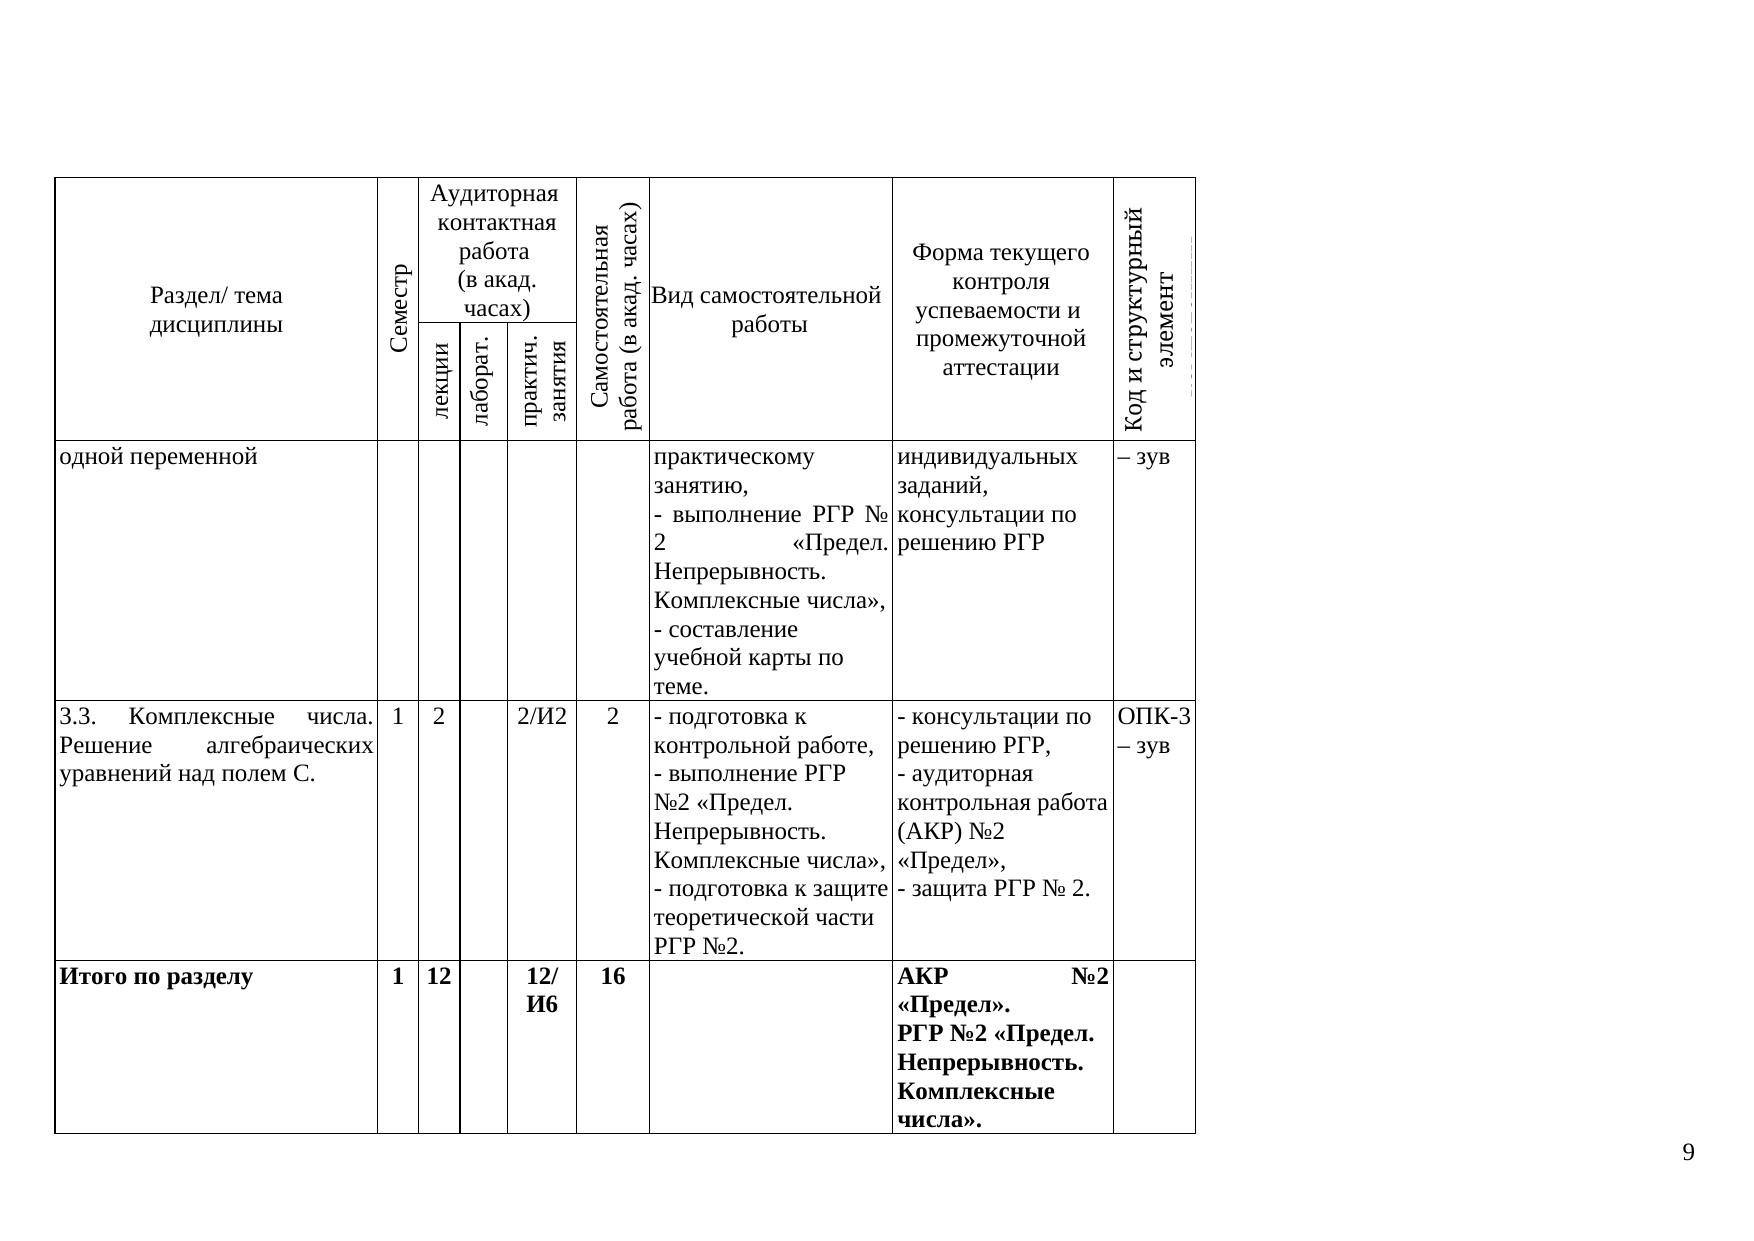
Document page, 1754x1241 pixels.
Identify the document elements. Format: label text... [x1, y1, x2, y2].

table_cell 12 [419, 961, 459, 1133]
table_cell 2 [419, 701, 459, 960]
table_cell Проверка индивидуальных заданий, консультации по решению РГР [893, 441, 1113, 700]
table_cell 3.2. Непрерывность функции одной переменной [56, 441, 377, 700]
table_cell [650, 961, 892, 1133]
table_cell [461, 441, 507, 700]
table_cell - консультации по решению РГР, - аудиторная контрольная работа (АКР) №2 «Предел», - защита РГР № 2. [893, 701, 1113, 960]
table_header Самостоятельная работа (в акад. часах) [577, 178, 649, 440]
table_header Аудиторная контактная работа (в акад. часах) [419, 178, 576, 322]
table_header Раздел/ тема дисциплины [56, 178, 377, 440]
table_cell 2/И2 [508, 701, 576, 960]
table_cell 1 [378, 961, 418, 1133]
table_header Форма текущего контроля успеваемости и промежуточной аттестации [893, 178, 1113, 440]
table_header Семестр [378, 178, 418, 440]
table_cell 2 [577, 701, 649, 960]
table_cell лаборат. занятия [461, 323, 507, 440]
table_cell [461, 701, 507, 960]
table_cell - подготовка к практическому занятию, - выполнение РГР № 2 «Предел. Непрерывность. Комплексные числа», - составление учебной карты по теме. [650, 441, 892, 700]
table_cell Итого по разделу [56, 961, 377, 1133]
table_cell ОПК-3 – зув [1114, 701, 1195, 960]
table_cell АКР №2 «Предел». РГР №2 «Предел. Непрерывность. Комплексные числа». [893, 961, 1113, 1133]
table_cell ОПК-3 – зув [1114, 441, 1195, 700]
table_cell 2 [508, 441, 576, 700]
table_cell - подготовка к контрольной работе, - выполнение РГР №2 «Предел. Непрерывность. Комплексные числа», - подготовка к защите теоретической части РГР №2. [650, 701, 892, 960]
table_cell 12/И6 [508, 961, 576, 1133]
table_cell лекции [419, 323, 459, 440]
table_cell [461, 961, 507, 1133]
table_cell 2 [419, 441, 459, 700]
table_header Вид самостоятельной работы [650, 178, 892, 440]
table_cell 1 [378, 701, 418, 960]
table_cell практич. занятия [508, 323, 576, 440]
table_cell 1 [378, 441, 418, 700]
table_cell 16 [577, 961, 649, 1133]
table_cell [1114, 961, 1195, 1133]
table_header Код и структурный элемент компетенции [1114, 178, 1195, 440]
table_cell 4 [577, 441, 649, 700]
table_cell 3.3. Комплексные числа. Решение алгебраических уравнений над полем С. [56, 701, 377, 960]
